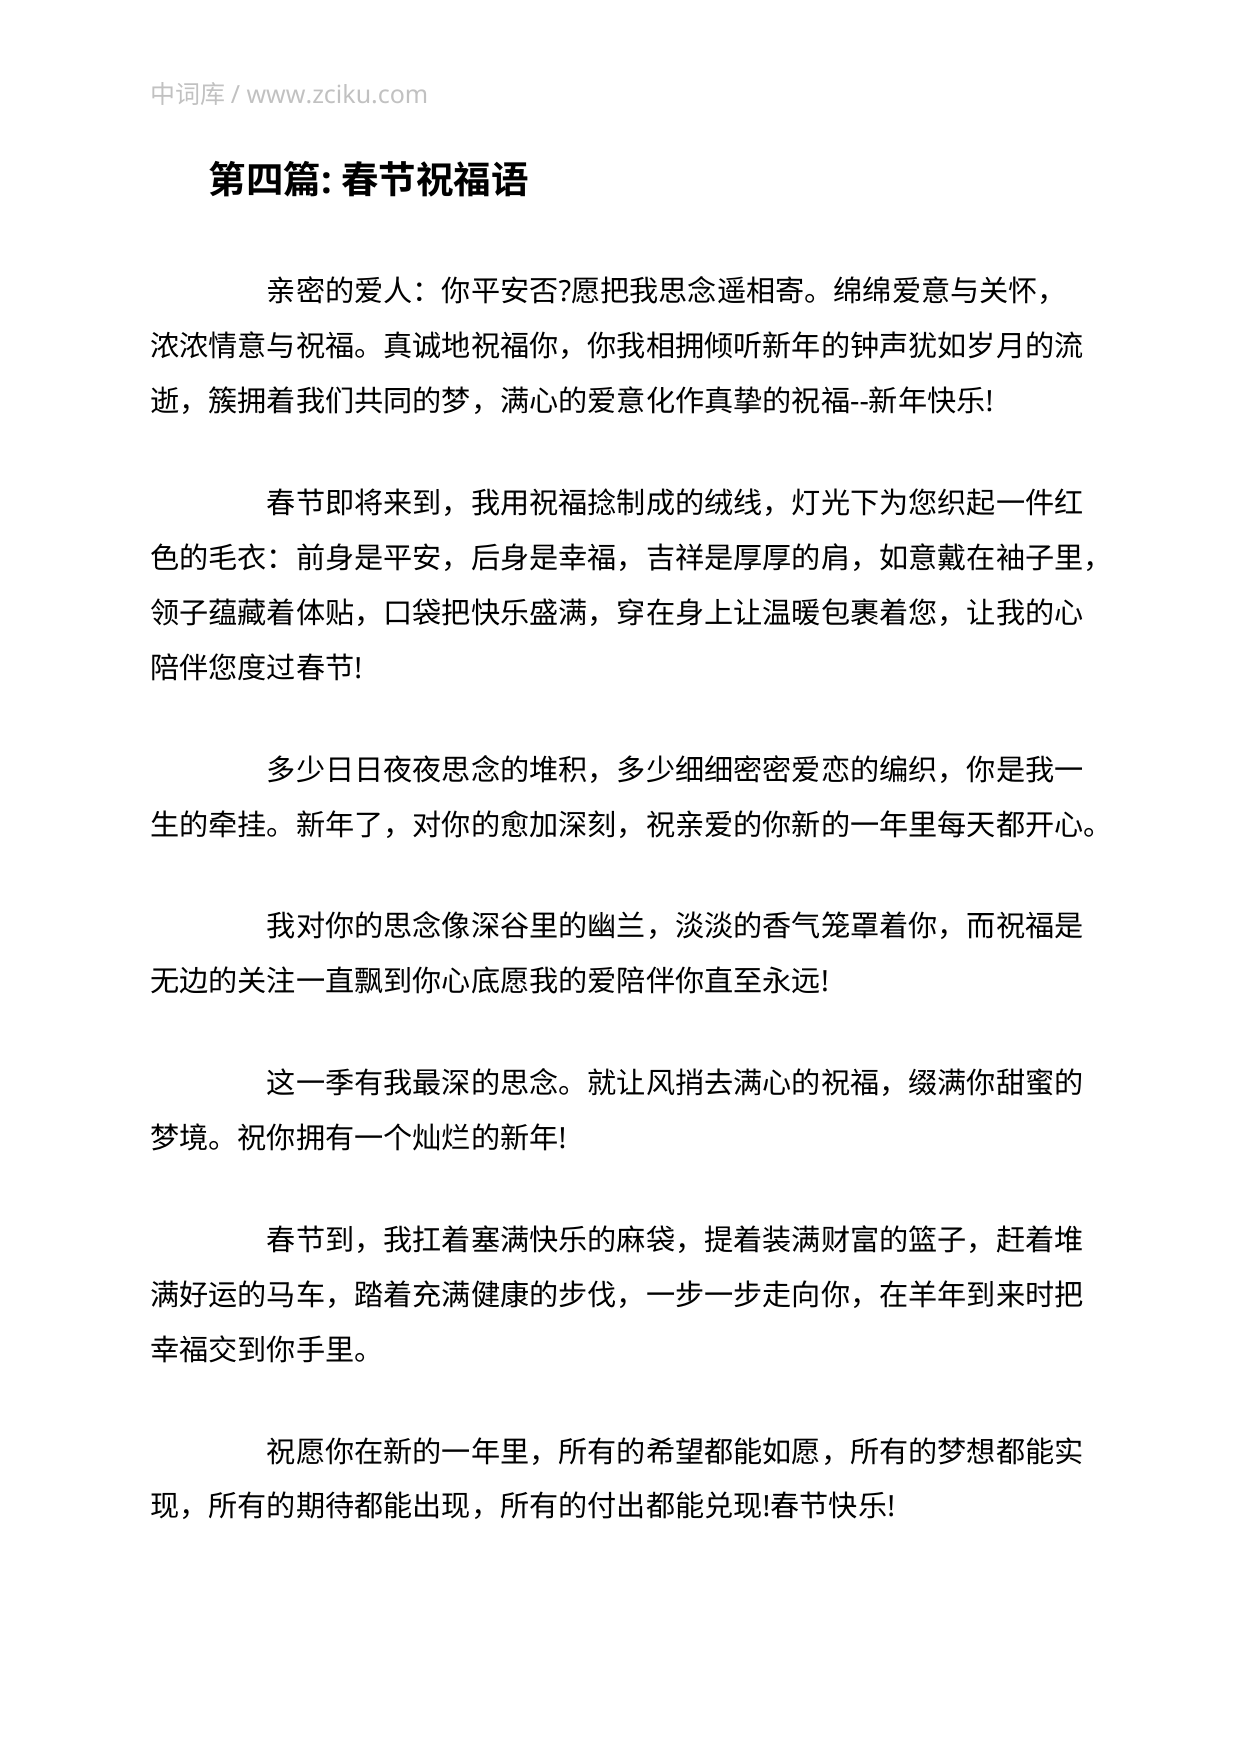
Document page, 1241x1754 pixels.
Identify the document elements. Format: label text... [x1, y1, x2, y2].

text 这一季有我最深的思念。就让风捎去满心的祝福，缀满你甜蜜的梦境。祝你拥有一个灿烂的新年! [150, 1060, 1090, 1157]
text 春节即将来到，我用祝福捻制成的绒线，灯光下为您织起一件红色的毛衣：前身是平安，后身是幸福，吉祥是厚厚的肩，如意戴在袖子里，领子蕴藏着体贴，口袋把快乐盛满，穿在身上让温暖包裹着您，让我的心陪伴您度过春节! [150, 479, 1090, 687]
text 我对你的思念像深谷里的幽兰，淡淡的香气笼罩着你，而祝福是无边的关注一直飘到你心底愿我的爱陪伴你直至永远! [150, 903, 1090, 1000]
text 祝愿你在新的一年里，所有的希望都能如愿，所有的梦想都能实现，所有的期待都能出现，所有的付出都能兑现!春节快乐! [150, 1428, 1090, 1525]
text 第四篇: 春节祝福语 [150, 150, 1090, 204]
text 多少日日夜夜思念的堆积，多少细细密密爱恋的编织，你是我一生的牵挂。新年了，对你的愈加深刻，祝亲爱的你新的一年里每天都开心。 [150, 746, 1090, 843]
text 亲密的爱人：你平安否?愿把我思念遥相寄。绵绵爱意与关怀，浓浓情意与祝福。真诚地祝福你，你我相拥倾听新年的钟声犹如岁月的流逝，簇拥着我们共同的梦，满心的爱意化作真挚的祝福--新年快乐! [150, 268, 1090, 420]
text 春节到，我扛着塞满快乐的麻袋，提着装满财富的篮子，赶着堆满好运的马车，踏着充满健康的步伐，一步一步走向你，在羊年到来时把幸福交到你手里。 [150, 1217, 1090, 1369]
